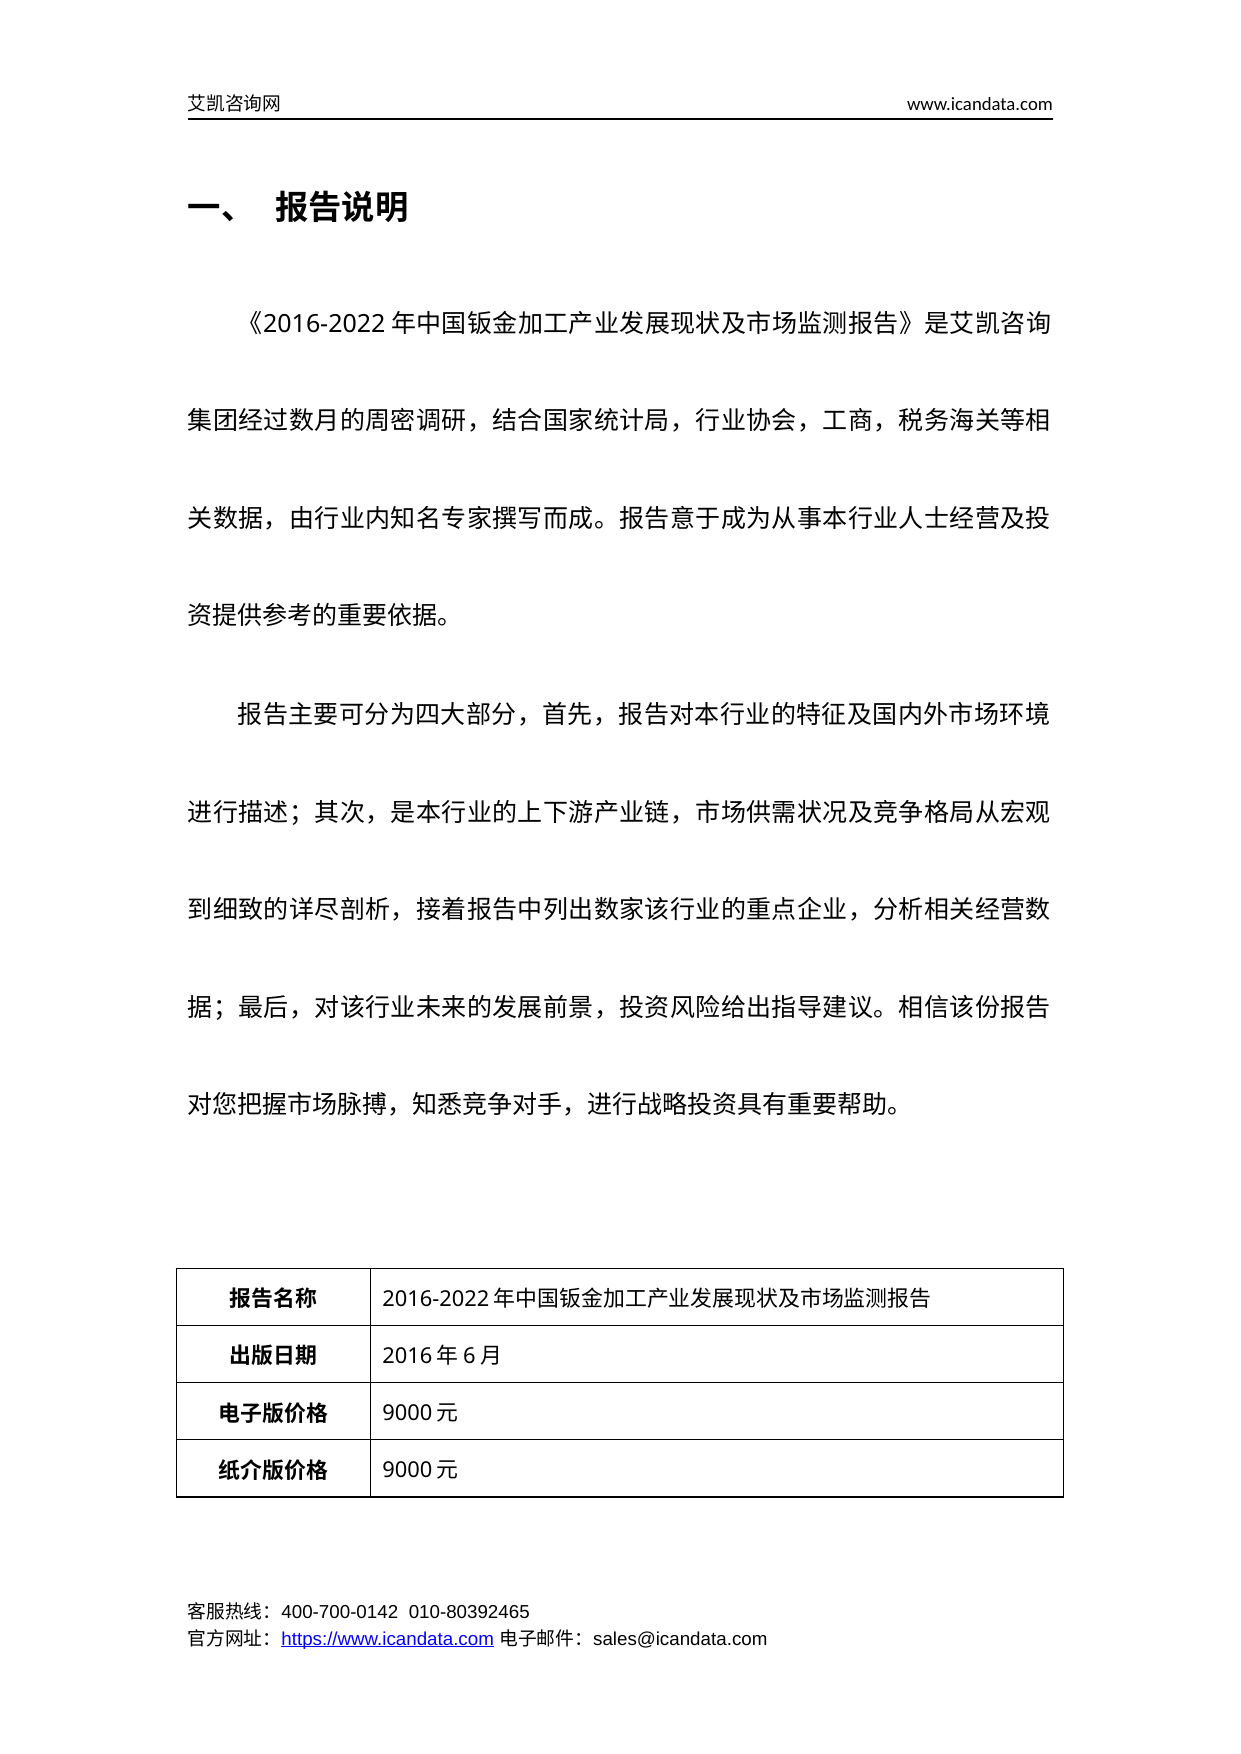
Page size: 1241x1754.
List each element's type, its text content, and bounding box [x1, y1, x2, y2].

subtitle 报告说明 [187, 172, 1053, 237]
table_header 2016-2022年中国钣金加工产业发展现状及市场监测报告 [371, 1269, 1063, 1325]
table_cell 电子版价格 [177, 1383, 370, 1439]
table_cell 出版日期 [177, 1326, 370, 1382]
table_cell 纸介版价格 [177, 1440, 370, 1496]
table_cell 9000元 [371, 1440, 1063, 1496]
text 报告主要可分为四大部分，首先，报告对本行业的特征及国内外市场环境进行描述；其次，是本行业的上下游产业链，市场供需状况及竞争格局从宏观到细致的详尽剖析，接着报告中列出数家该行业的重点企业，分析相关经营数据；最后，对该行业未来的发展前景，投资风险给出指导建议。相信该份报告对您把握市场脉搏，知悉竞争对手，进行战略投资具有重要帮助。 [187, 681, 1053, 1136]
table_header 报告名称 [177, 1269, 370, 1325]
table_cell 2016年6月 [371, 1326, 1063, 1382]
table_cell 9000元 [371, 1383, 1063, 1439]
text 《2016-2022年中国钣金加工产业发展现状及市场监测报告》是艾凯咨询集团经过数月的周密调研，结合国家统计局，行业协会，工商，税务海关等相关数据，由行业内知名专家撰写而成。报告意于成为从事本行业人士经营及投资提供参考的重要依据。 [187, 289, 1053, 646]
